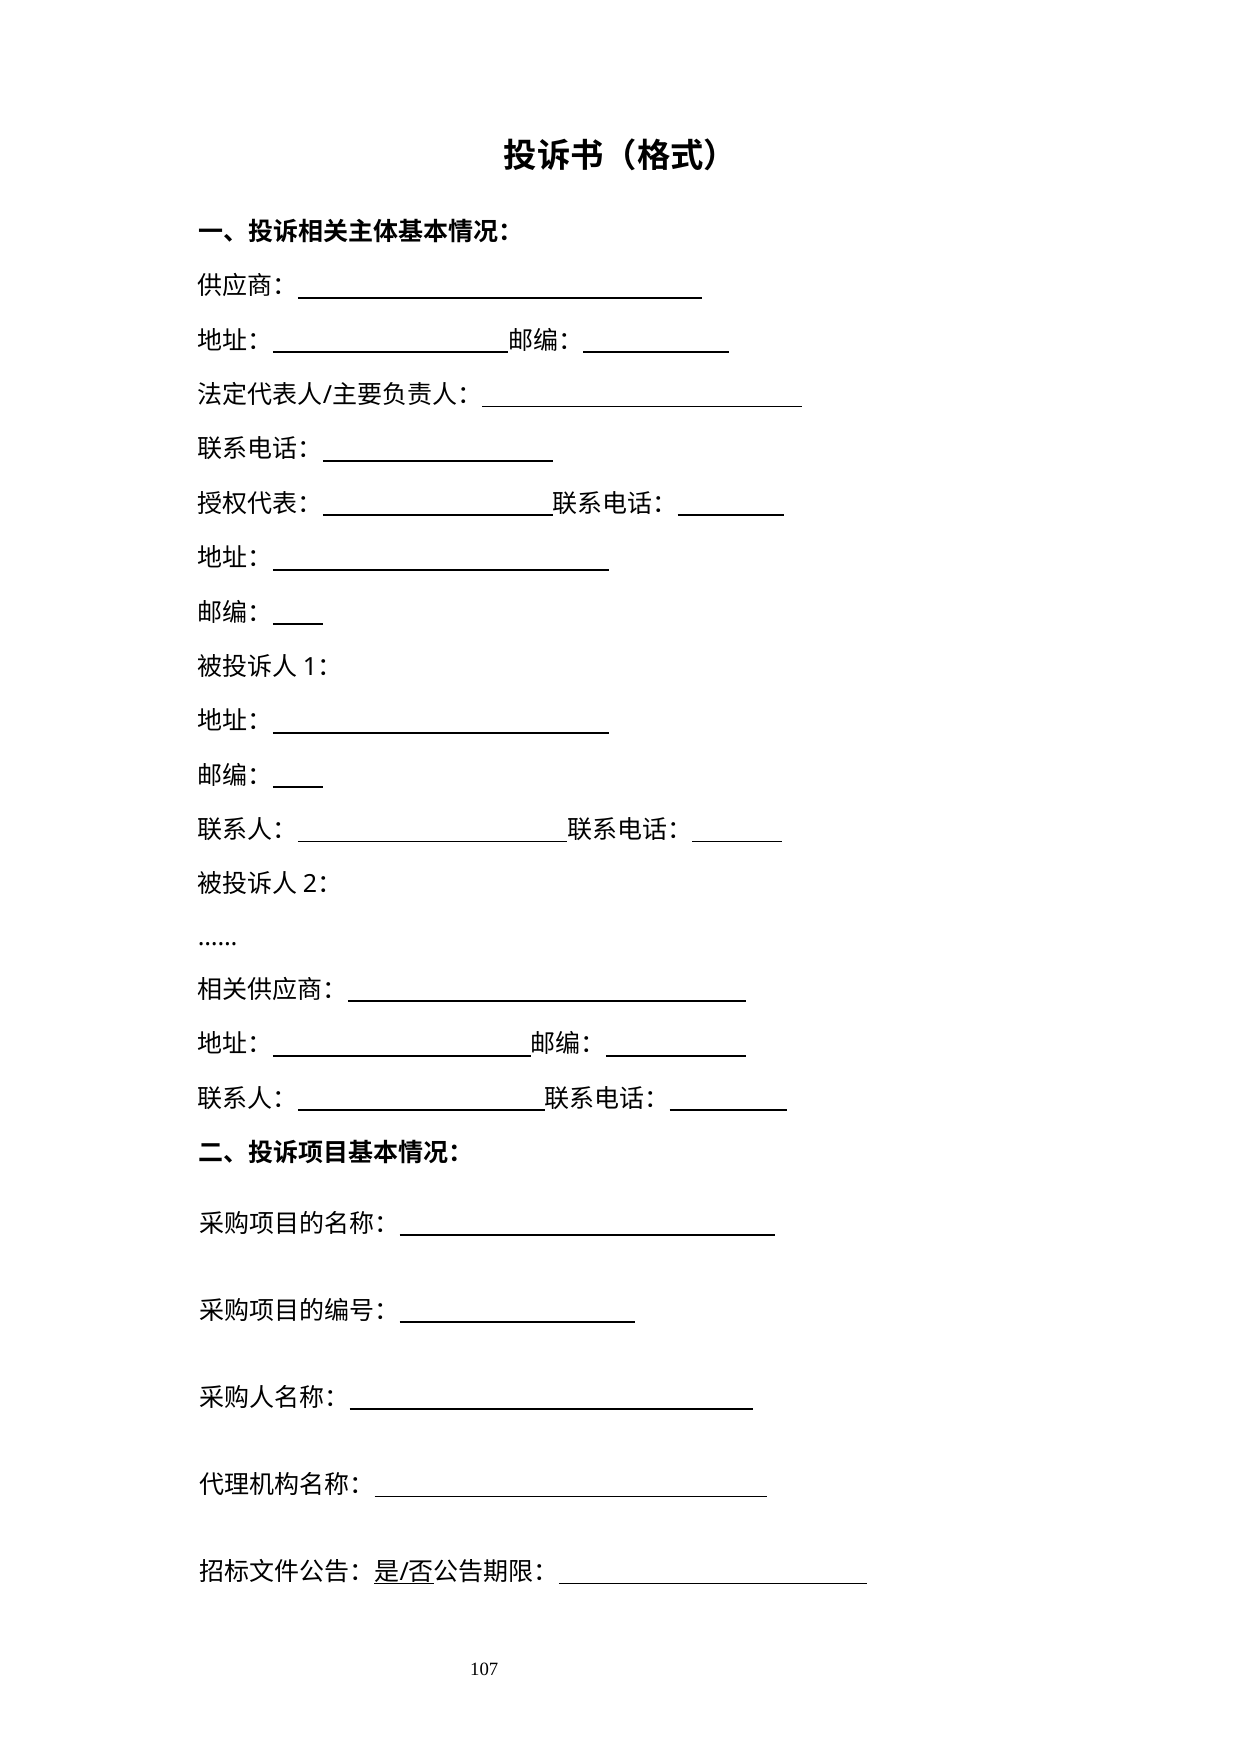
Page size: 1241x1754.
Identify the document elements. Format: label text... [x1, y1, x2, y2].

text 地址： 邮编： [148, 1024, 1093, 1060]
text 代理机构名称： [150, 1448, 1093, 1517]
text 投诉书（格式） [148, 118, 1093, 187]
text 授权代表： 联系电话： [148, 483, 1093, 519]
text 采购人名称： [150, 1361, 1093, 1430]
text 法定代表人/主要负责人： [148, 374, 1093, 411]
text 二、投诉项目基本情况： [148, 1132, 1093, 1169]
text 采购项目的编号： [150, 1274, 1093, 1343]
text 地址： [148, 538, 1093, 574]
text 供应商： [148, 266, 1093, 302]
text 联系电话： [148, 429, 1093, 465]
text 采购项目的名称： [150, 1187, 1093, 1256]
text 联系人： 联系电话： [148, 809, 1093, 846]
text 被投诉人1： [148, 646, 1093, 683]
text 地址： [148, 701, 1093, 737]
text 邮编： [148, 755, 1093, 791]
text …… [148, 918, 1093, 952]
text 联系人： 联系电话： [148, 1078, 1093, 1114]
text 地址： 邮编： [148, 320, 1093, 356]
text 招标文件公告：是/否公告期限： [150, 1535, 1093, 1604]
text 一、投诉相关主体基本情况： [148, 211, 1093, 248]
text 被投诉人2： [148, 864, 1093, 900]
text 相关供应商： [148, 969, 1093, 1006]
text 邮编： [148, 592, 1093, 628]
